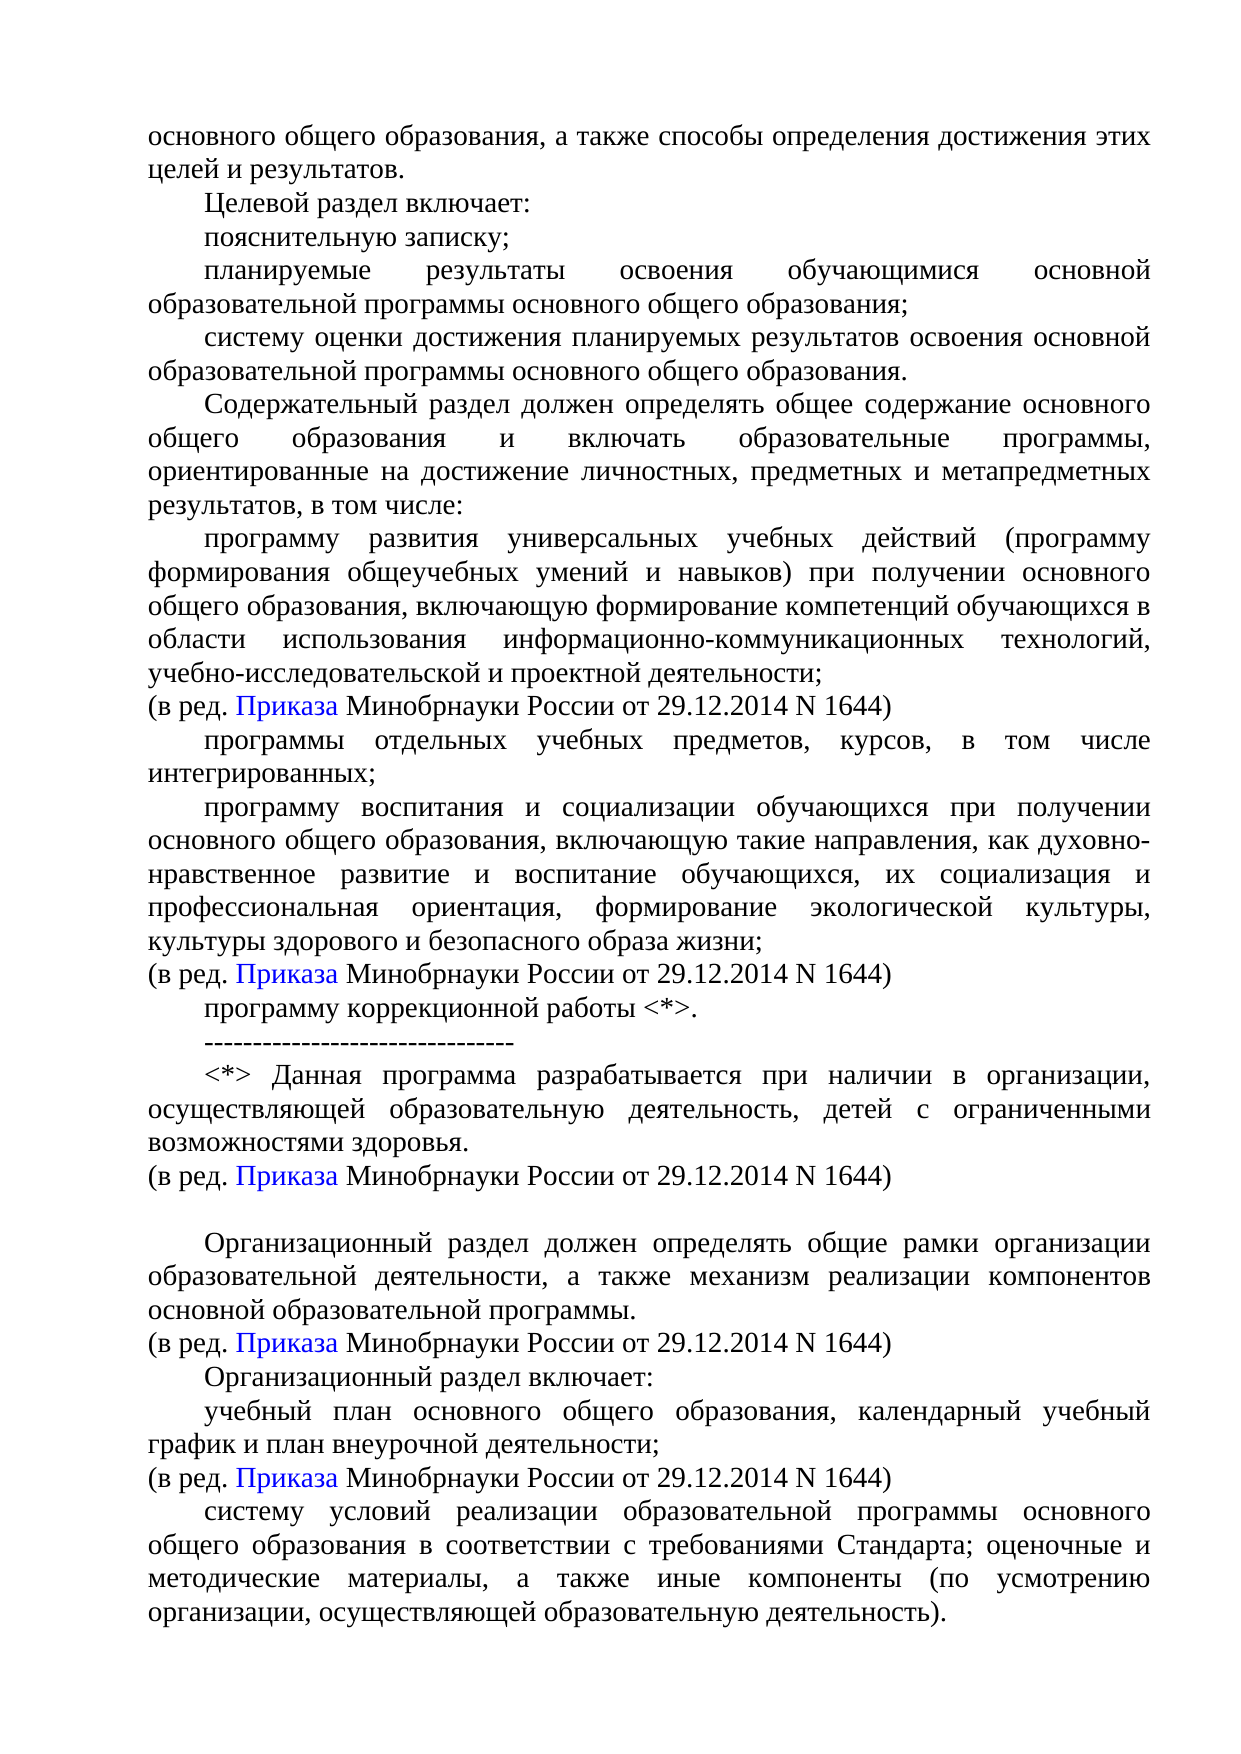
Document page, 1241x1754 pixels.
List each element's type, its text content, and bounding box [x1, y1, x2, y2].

text программу коррекционной работы <*>. [148, 990, 1152, 1024]
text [148, 118, 1152, 185]
text систему оценки достижения планируемых результатов освоения основной образовательной программы основного общего образования. [148, 319, 1152, 386]
text (в ред. Приказа Минобрнауки России от 29.12.2014 N 1644) [148, 957, 1152, 990]
text программы отдельных учебных предметов, курсов, в том числе интегрированных; [148, 722, 1152, 789]
text программу развития универсальных учебных действий (программу формирования общеучебных умений и навыков) при получении основного общего образования, включающую формирование компетенций обучающихся в области использования информационно-коммуникационных технологий, учебно-исследовательской и проектной деятельности; [148, 521, 1152, 688]
text систему условий реализации образовательной программы основного общего образования в соответствии с требованиями Стандарта; оценочные и методические материалы, а также иные компоненты (по усмотрению организации, осуществляющей образовательную деятельность). [148, 1493, 1152, 1627]
text учебный план основного общего образования, календарный учебный график и план внеурочной деятельности; [148, 1393, 1152, 1460]
text планируемые результаты освоения обучающимися основной образовательной программы основного общего образования; [148, 252, 1152, 319]
text (в ред. Приказа Минобрнауки России от 29.12.2014 N 1644) [148, 1460, 1152, 1493]
text Организационный раздел должен определять общие рамки организации образовательной деятельности, а также механизм реализации компонентов основной образовательной программы. [148, 1225, 1152, 1326]
text <*> Данная программа разрабатывается при наличии в организации, осуществляющей образовательную деятельность, детей с ограниченными возможностями здоровья. [148, 1057, 1152, 1158]
text (в ред. Приказа Минобрнауки России от 29.12.2014 N 1644) [148, 1326, 1152, 1359]
text (в ред. Приказа Минобрнауки России от 29.12.2014 N 1644) [148, 688, 1152, 722]
text Целевой раздел включает: [148, 185, 1152, 219]
text (в ред. Приказа Минобрнауки России от 29.12.2014 N 1644) [148, 1158, 1152, 1191]
text пояснительную записку; [148, 219, 1152, 252]
text Организационный раздел включает: [148, 1359, 1152, 1393]
text Содержательный раздел должен определять общее содержание основного общего образования и включать образовательные программы, ориентированные на достижение личностных, предметных и метапредметных результатов, в том числе: [148, 386, 1152, 521]
text программу воспитания и социализации обучающихся при получении основного общего образования, включающую такие направления, как духовно-нравственное развитие и воспитание обучающихся, их социализация и профессиональная ориентация, формирование экологической культуры, культуры здорового и безопасного образа жизни; [148, 789, 1152, 957]
text -------------------------------- [148, 1024, 1152, 1057]
